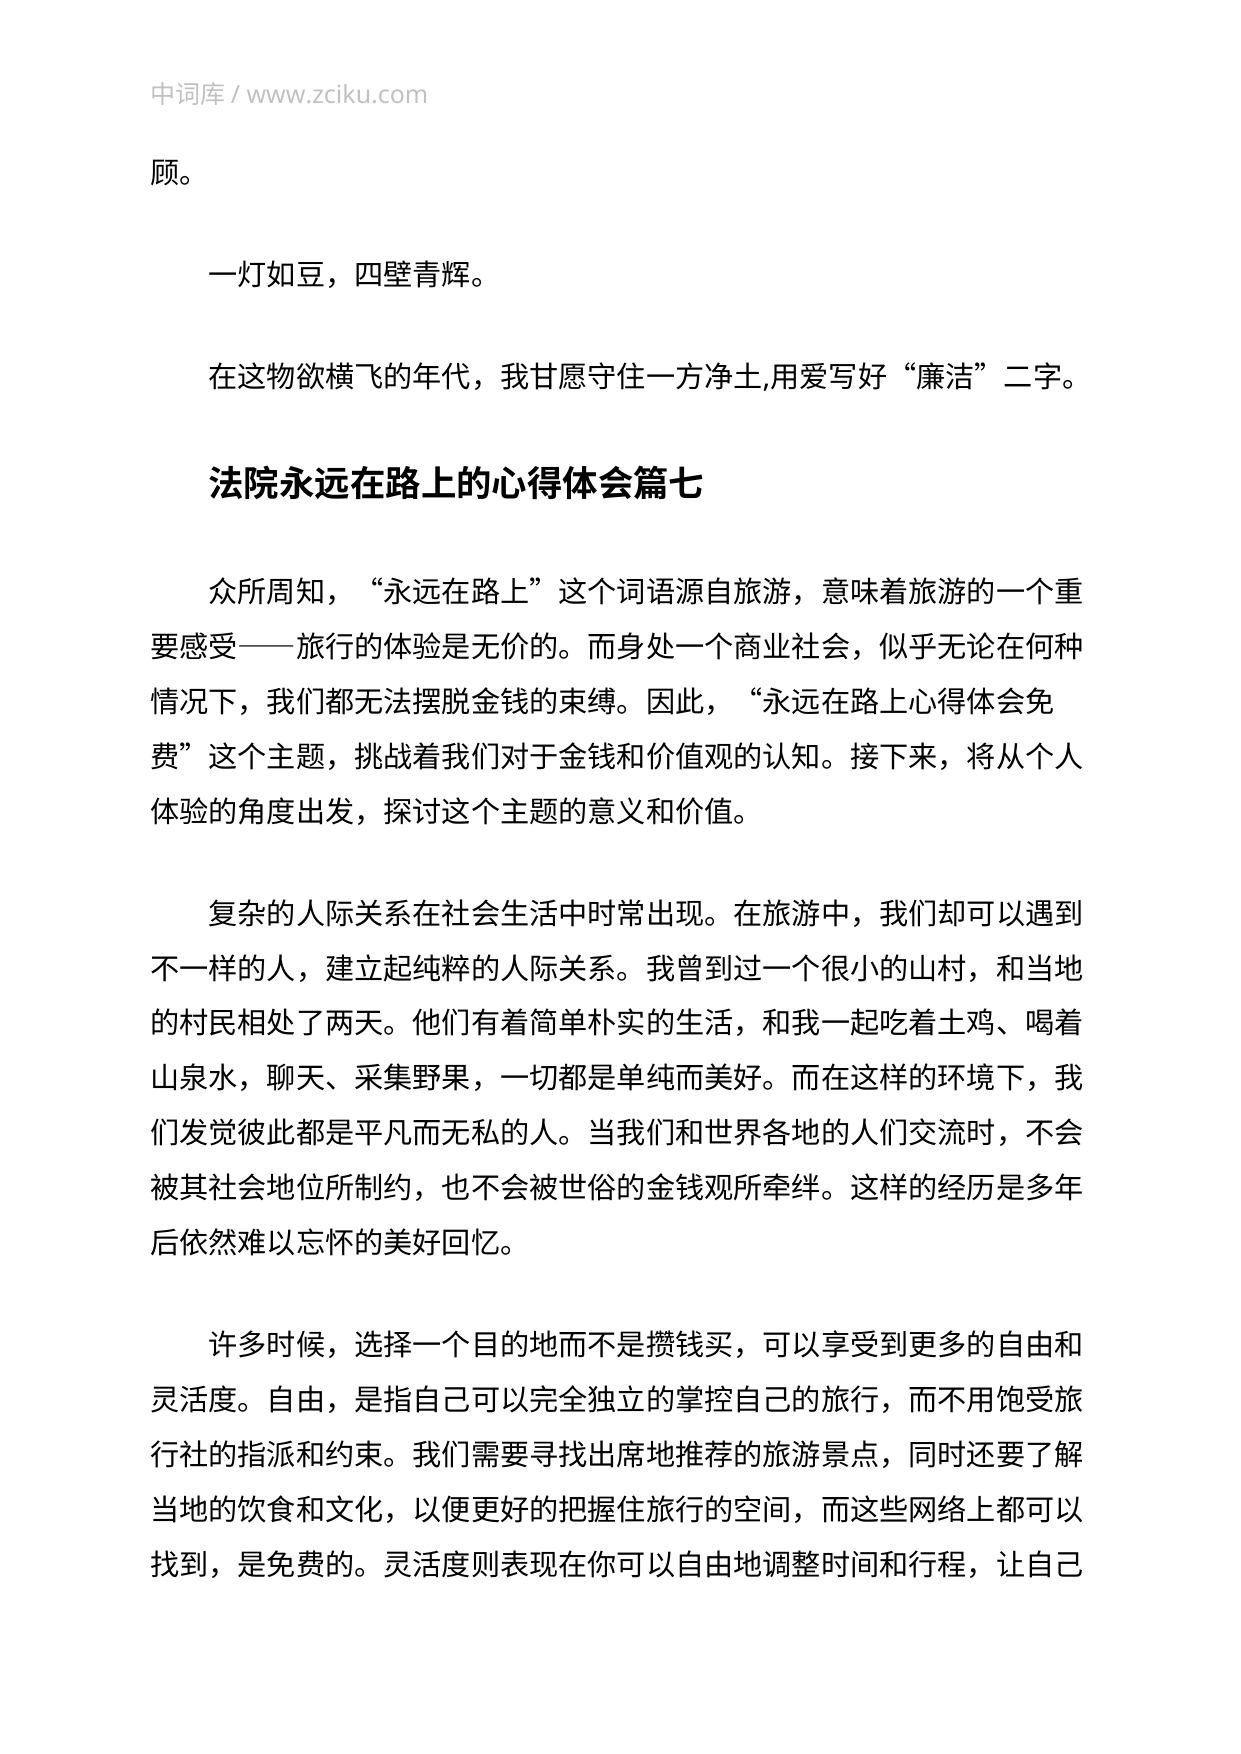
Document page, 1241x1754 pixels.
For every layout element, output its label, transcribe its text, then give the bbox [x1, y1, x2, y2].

text 众所周知，“永远在路上”这个词语源自旅游，意味着旅游的一个重要感受——旅行的体验是无价的。而身处一个商业社会，似乎无论在何种情况下，我们都无法摆脱金钱的束缚。因此，“永远在路上心得体会免费”这个主题，挑战着我们对于金钱和价值观的认知。接下来，将从个人体验的角度出发，探讨这个主题的意义和价值。 [150, 569, 1090, 831]
text 在这物欲横飞的年代，我甘愿守住一方净土,用爱写好“廉洁”二字。 [150, 353, 1090, 396]
text 一灯如豆，四壁青辉。 [150, 252, 1090, 294]
text 复杂的人际关系在社会生活中时常出现。在旅游中，我们却可以遇到不一样的人，建立起纯粹的人际关系。我曾到过一个很小的山村，和当地的村民相处了两天。他们有着简单朴实的生活，和我一起吃着土鸡、喝着山泉水，聊天、采集野果，一切都是单纯而美好。而在这样的环境下，我们发觉彼此都是平凡而无私的人。当我们和世界各地的人们交流时，不会被其社会地位所制约，也不会被世俗的金钱观所牵绊。这样的经历是多年后依然难以忘怀的美好回忆。 [150, 890, 1090, 1262]
text 法院永远在路上的心得体会篇七 [150, 456, 1090, 507]
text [150, 150, 1090, 192]
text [150, 1321, 1090, 1583]
